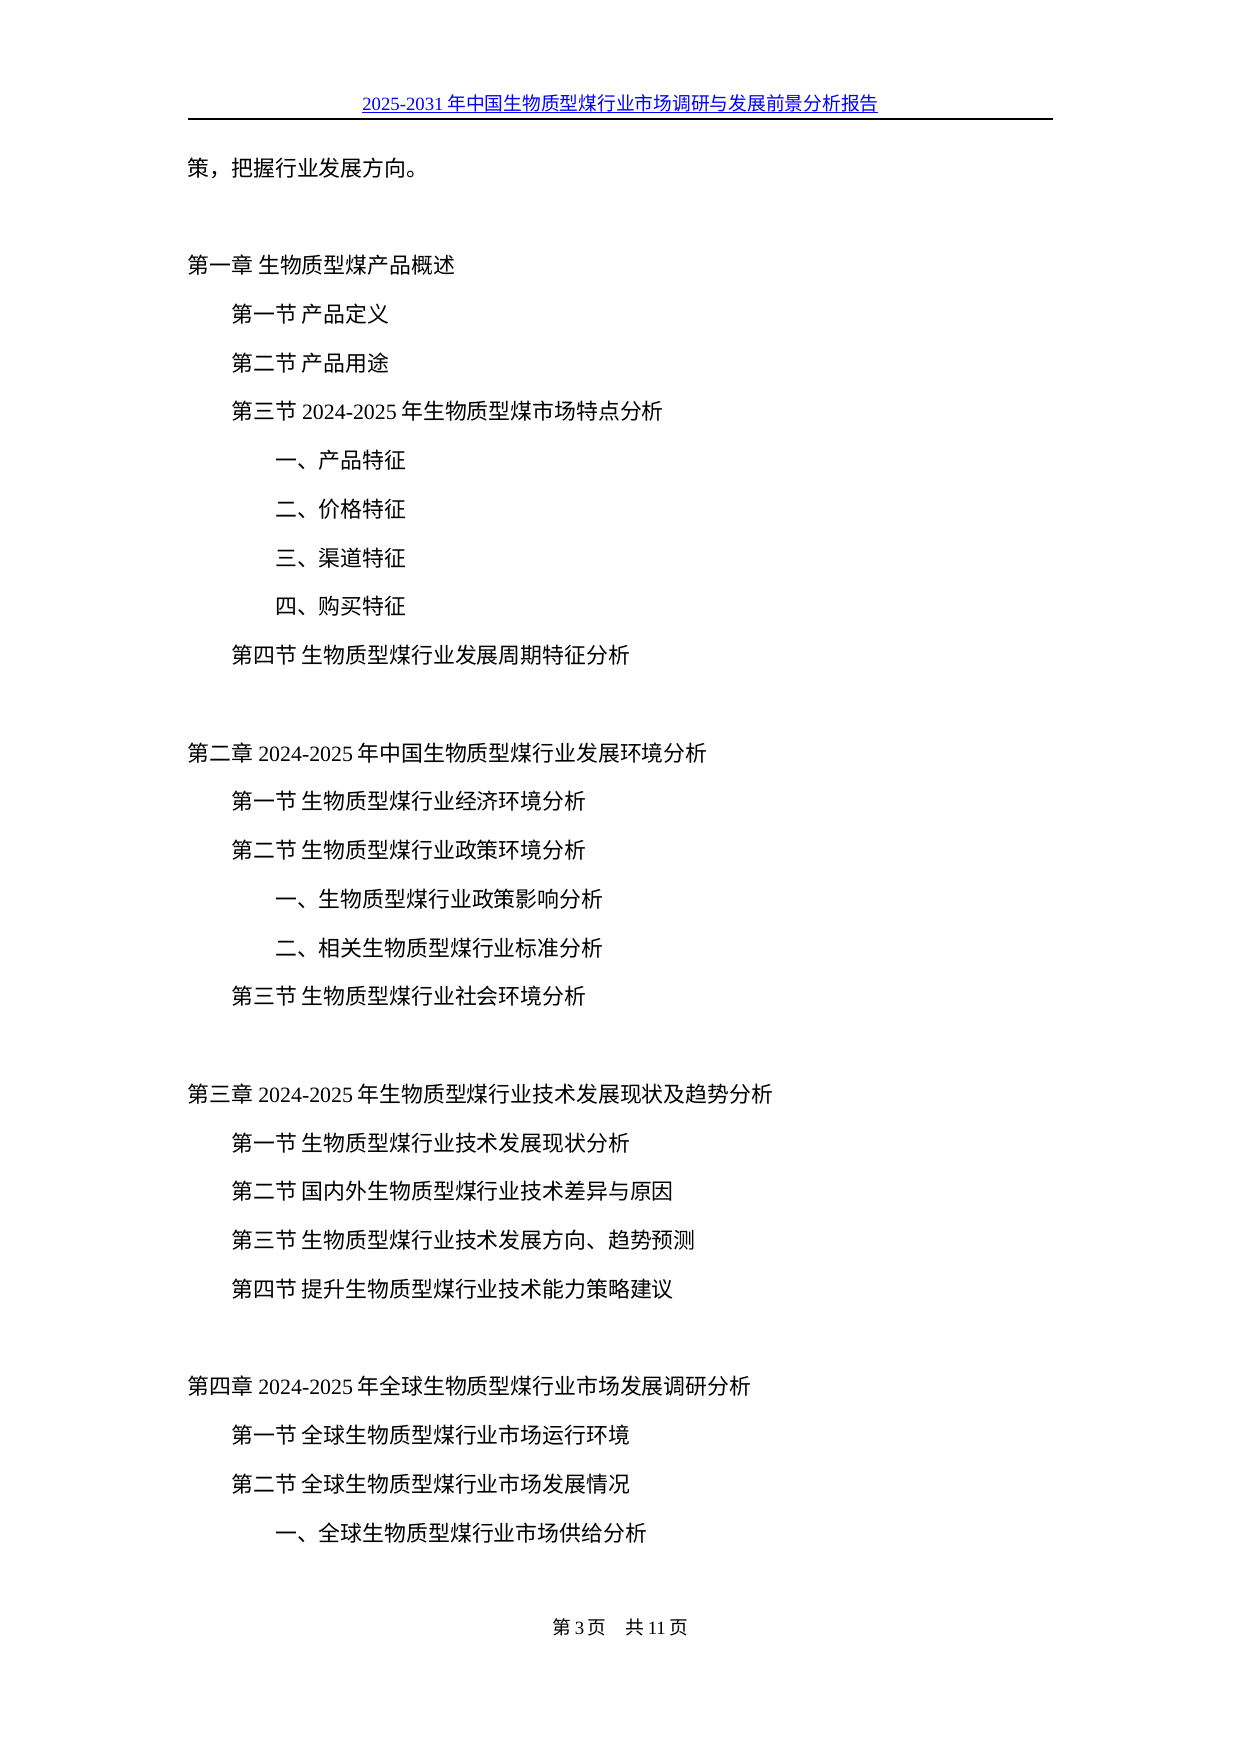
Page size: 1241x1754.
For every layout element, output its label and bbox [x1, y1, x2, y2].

text [187, 150, 1053, 1548]
